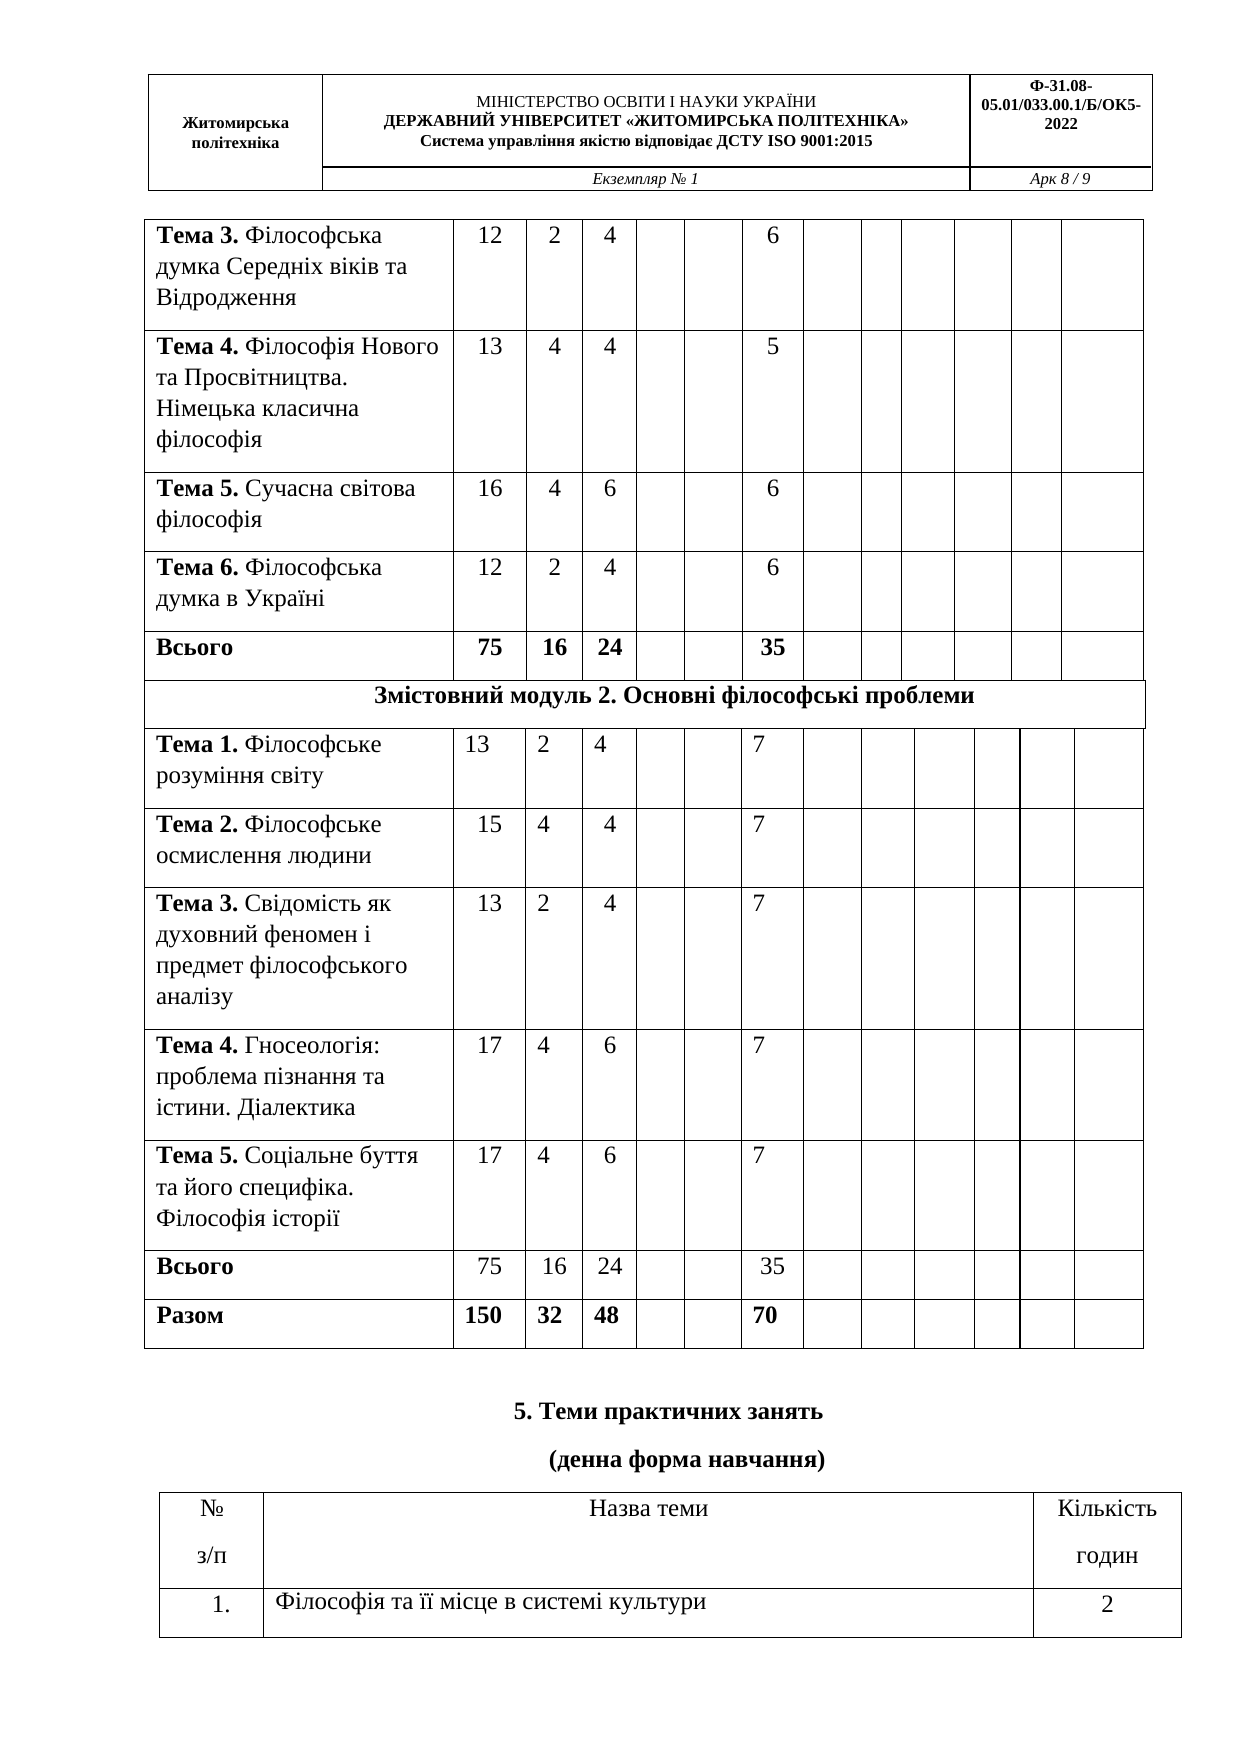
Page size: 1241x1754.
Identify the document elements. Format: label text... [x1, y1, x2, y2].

table_cell [1012, 331, 1061, 472]
table_cell [902, 552, 954, 631]
table_cell 2 [1034, 1589, 1181, 1637]
table_cell 4 [583, 552, 636, 631]
table_cell Тема 4. Гносеологія: проблема пізнання та істини. Діалектика [145, 1030, 453, 1139]
table_cell [685, 729, 741, 808]
table_cell 6 [583, 1030, 636, 1139]
table_cell Тема 6. Філософська думка в Україні [145, 552, 453, 631]
table_cell 2 [526, 729, 582, 808]
table_cell 17 [454, 1141, 525, 1250]
table_cell [637, 1300, 684, 1348]
text 5. Теми практичних занять [185, 1396, 1152, 1425]
table_cell [1021, 729, 1074, 808]
table_cell [1075, 809, 1143, 887]
table_cell 150 [454, 1300, 525, 1348]
list (денна форма навчання) [223, 1444, 1152, 1473]
table_cell [975, 809, 1019, 887]
table_cell [1012, 632, 1061, 679]
table_cell [804, 1300, 861, 1348]
table_cell [1021, 888, 1074, 1029]
table_cell 6 [583, 1141, 636, 1250]
table_cell [862, 888, 914, 1029]
table_cell [955, 331, 1011, 472]
table_cell [902, 473, 954, 551]
table_cell [804, 1251, 861, 1299]
table_cell 4 [527, 473, 582, 551]
table_cell 24 [583, 1251, 636, 1299]
table_cell 2 [527, 552, 582, 631]
table_cell [902, 331, 954, 472]
table_cell [862, 1300, 914, 1348]
table_cell 4 [526, 809, 582, 887]
table_header Назва теми [264, 1493, 1033, 1588]
table_cell 24 [583, 632, 636, 679]
table_cell [915, 1300, 974, 1348]
table_cell [1021, 1030, 1074, 1139]
table_cell [915, 809, 974, 887]
table_cell [637, 632, 684, 679]
table_cell [160, 1589, 263, 1637]
table_cell [637, 1030, 684, 1139]
table_cell 5 [743, 331, 803, 472]
table_cell [1021, 1300, 1074, 1348]
table_cell [804, 888, 861, 1029]
table_cell [1021, 1141, 1074, 1250]
table_cell [685, 331, 742, 472]
table_cell 2 [527, 220, 582, 330]
table_cell 75 [454, 632, 526, 679]
table_cell 13 [454, 331, 526, 472]
table_cell [1075, 1251, 1143, 1299]
table_cell [1075, 1030, 1143, 1139]
table_cell [685, 809, 741, 887]
table_cell [915, 1141, 974, 1250]
table_cell [975, 729, 1019, 808]
table_cell Тема 3. Філософська думка Середніх віків та Відродження [145, 220, 453, 330]
table_cell [1062, 473, 1143, 551]
table_cell [637, 809, 684, 887]
table_cell 7 [742, 888, 803, 1029]
table_cell 16 [526, 1251, 582, 1299]
table_cell Тема 1. Філософське розуміння світу [145, 729, 453, 808]
table_cell [637, 888, 684, 1029]
table_cell 12 [454, 552, 526, 631]
table_cell [862, 473, 901, 551]
table_cell [915, 888, 974, 1029]
table_cell 7 [742, 1141, 803, 1250]
table_cell [915, 729, 974, 808]
table_cell 13 [454, 729, 525, 808]
table_cell 4 [526, 1030, 582, 1139]
table_cell Разом [145, 1300, 453, 1348]
table_cell [1075, 729, 1143, 808]
table_cell [804, 552, 861, 631]
table_cell [1062, 220, 1143, 330]
table_cell [1075, 888, 1143, 1029]
table_cell Тема 5. Сучасна світова філософія [145, 473, 453, 551]
table_cell [685, 473, 742, 551]
table_cell [862, 729, 914, 808]
table_cell 32 [526, 1300, 582, 1348]
table_cell [685, 632, 742, 679]
table_cell [804, 220, 861, 330]
table_cell [804, 473, 861, 551]
table_cell 4 [527, 331, 582, 472]
table_cell [1062, 632, 1143, 679]
table_cell [1021, 1251, 1074, 1299]
table_cell [1012, 220, 1061, 330]
table_cell [804, 729, 861, 808]
table_cell [915, 1251, 974, 1299]
table_header Кількість годин [1034, 1493, 1181, 1588]
table_cell [637, 1141, 684, 1250]
table_cell [975, 1141, 1019, 1250]
table_cell 16 [527, 632, 582, 679]
table_cell [915, 1030, 974, 1139]
table_cell 35 [742, 1251, 803, 1299]
table_cell [685, 1030, 741, 1139]
table_cell [862, 1030, 914, 1139]
table_cell [1075, 1300, 1143, 1348]
table_cell 2 [526, 888, 582, 1029]
table_cell [637, 1251, 684, 1299]
table_cell [1012, 552, 1061, 631]
table_cell 7 [742, 809, 803, 887]
table_cell 4 [526, 1141, 582, 1250]
table_cell Тема 3. Свідомість як духовний феномен і предмет філософського аналізу [145, 888, 453, 1029]
table_cell [1075, 1141, 1143, 1250]
table_cell [1062, 552, 1143, 631]
table_cell [955, 473, 1011, 551]
table_cell [955, 220, 1011, 330]
table_cell [862, 809, 914, 887]
table_cell Тема 4. Філософія Нового та Просвітництва. Німецька класична філософія [145, 331, 453, 472]
table_cell [902, 632, 954, 679]
table_cell [1062, 331, 1143, 472]
table_cell [637, 729, 684, 808]
table_cell [685, 552, 742, 631]
table_cell [1012, 473, 1061, 551]
table_cell 6 [743, 473, 803, 551]
table_header № з/п [160, 1493, 263, 1588]
table_cell 12 [454, 220, 526, 330]
table_cell Всього [145, 1251, 453, 1299]
table_cell 7 [742, 1030, 803, 1139]
table_cell [955, 552, 1011, 631]
table_cell [685, 1251, 741, 1299]
table_cell 4 [583, 331, 636, 472]
table_cell 6 [583, 473, 636, 551]
table_cell 7 [742, 729, 803, 808]
table_cell 13 [454, 888, 525, 1029]
table_cell [637, 220, 684, 330]
table_cell Тема 5. Соціальне буття та його специфіка. Філософія історії [145, 1141, 453, 1250]
table_cell 48 [583, 1300, 636, 1348]
table_cell 16 [454, 473, 526, 551]
table_cell [862, 632, 901, 679]
table_cell [804, 1030, 861, 1139]
table_cell [975, 1251, 1019, 1299]
table_cell [975, 1300, 1019, 1348]
table_cell [955, 632, 1011, 679]
table_cell 15 [454, 809, 525, 887]
table_cell 4 [583, 220, 636, 330]
table_cell [804, 331, 861, 472]
table_cell 75 [454, 1251, 525, 1299]
table_cell Тема 2. Філософське осмислення людини [145, 809, 453, 887]
table_cell 6 [743, 552, 803, 631]
table_cell [685, 1141, 741, 1250]
table_cell 17 [454, 1030, 525, 1139]
table_cell [685, 888, 741, 1029]
table_cell [862, 552, 901, 631]
table_cell [637, 331, 684, 472]
table_cell 4 [583, 729, 636, 808]
table_cell [862, 1251, 914, 1299]
table_cell Всього [145, 632, 453, 679]
table_cell [637, 552, 684, 631]
table_cell [685, 1300, 741, 1348]
table_cell [804, 632, 861, 679]
table_cell [804, 1141, 861, 1250]
table_cell 35 [743, 632, 803, 679]
table_cell [804, 809, 861, 887]
table_cell 6 [743, 220, 803, 330]
table_cell [637, 473, 684, 551]
table_cell 4 [583, 809, 636, 887]
table_cell [862, 331, 901, 472]
table_cell [685, 220, 742, 330]
table_cell [862, 220, 901, 330]
table_cell [975, 1030, 1019, 1139]
table_cell [862, 1141, 914, 1250]
table_cell [975, 888, 1019, 1029]
table_cell [902, 220, 954, 330]
table_cell [1021, 809, 1074, 887]
table_cell Змістовний модуль 2. Основні філософські проблеми [145, 681, 1145, 728]
table_cell 70 [742, 1300, 803, 1348]
table_cell 4 [583, 888, 636, 1029]
table_cell Філософія та її місце в системі культури [264, 1589, 1033, 1637]
